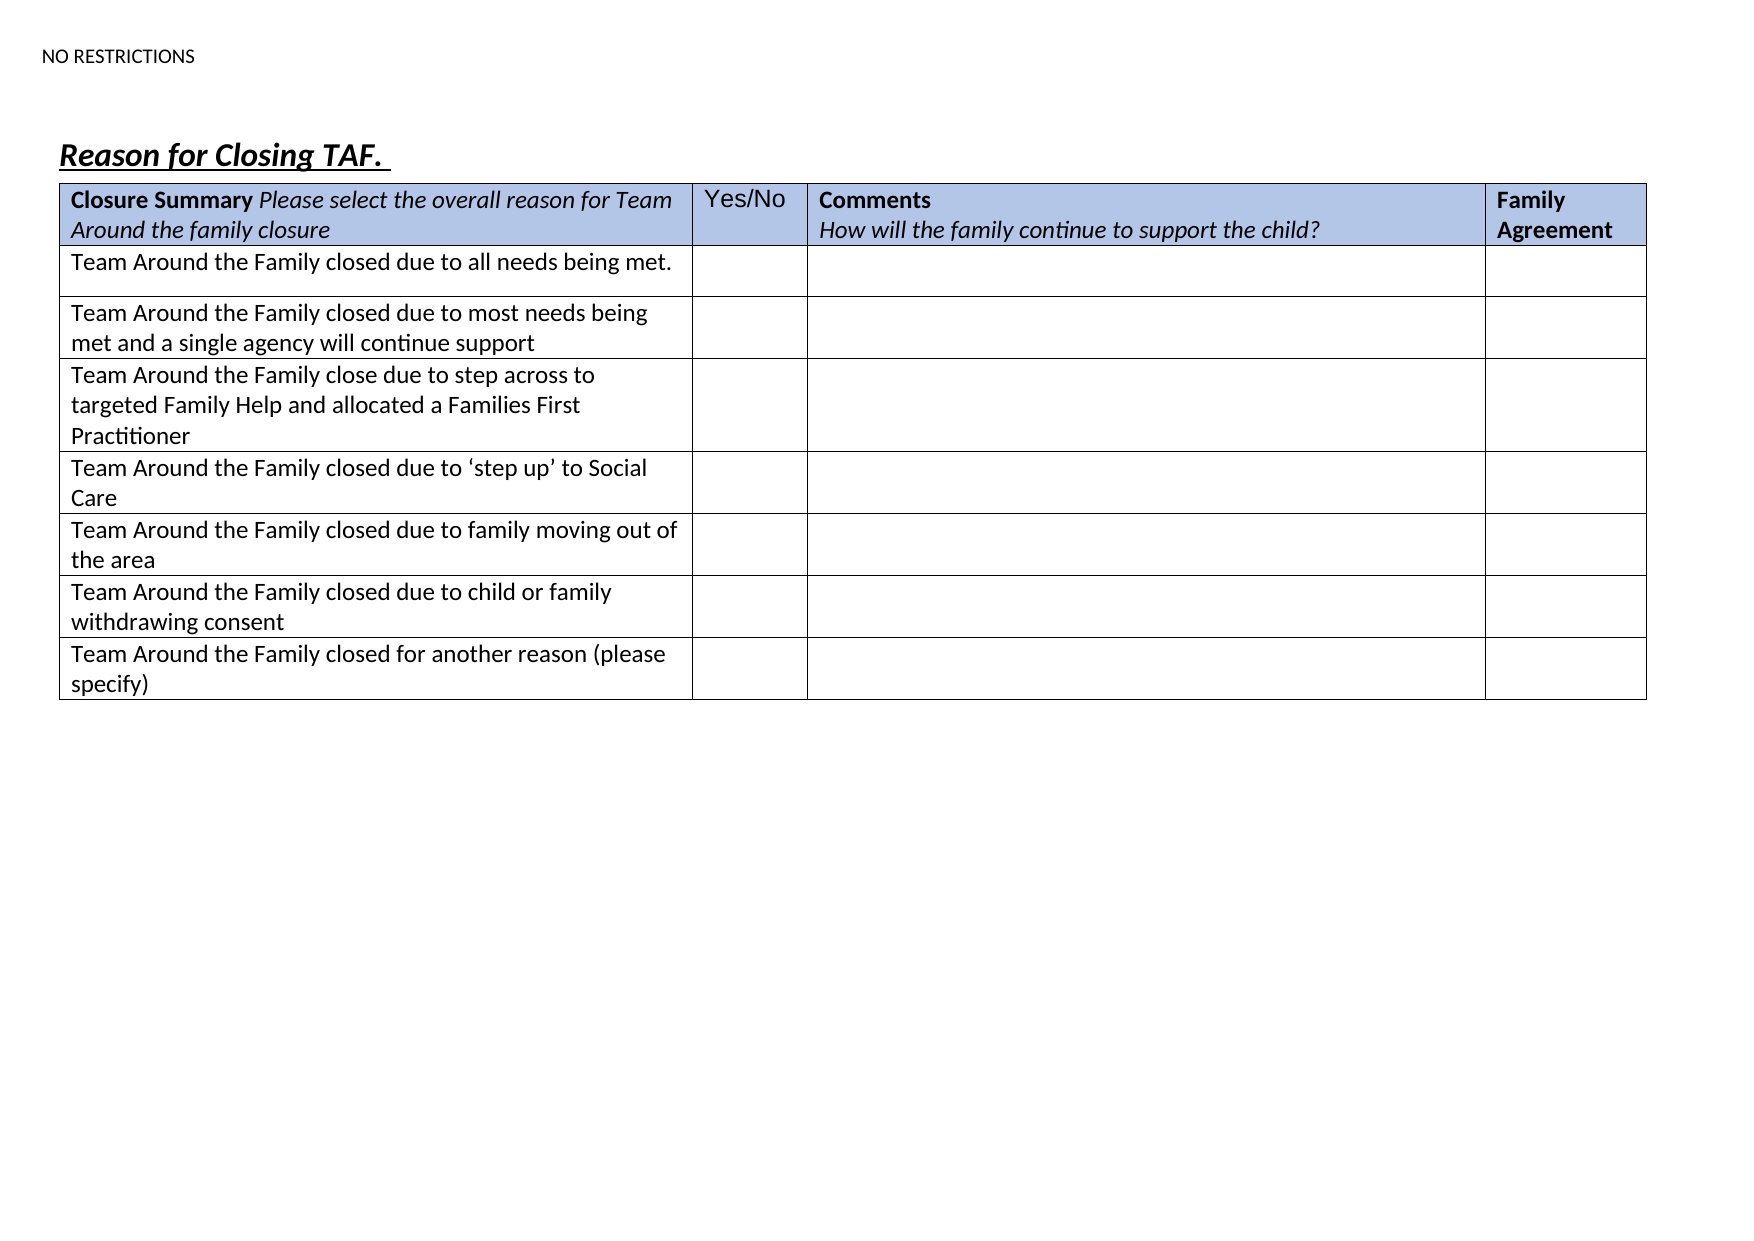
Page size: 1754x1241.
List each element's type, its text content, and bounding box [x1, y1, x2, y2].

table_cell [1486, 514, 1646, 575]
table_cell Team Around the Family closed due to family moving out of the area [60, 514, 692, 575]
table_cell [693, 297, 807, 358]
table_cell [808, 452, 1485, 513]
table_cell [808, 576, 1485, 637]
table_cell [808, 359, 1485, 451]
table_cell Team Around the Family closed due to ‘step up’ to Social Care [60, 452, 692, 513]
table_cell [808, 297, 1485, 358]
table_cell [808, 246, 1485, 296]
table_cell [1486, 297, 1646, 358]
table_cell [808, 514, 1485, 575]
text Reason for Closing TAF. [59, 134, 1695, 175]
table_cell [1486, 359, 1646, 451]
table_header Yes/No [693, 184, 807, 245]
table_cell Team Around the Family close due to step across to targeted Family Help and allocated a Families First Practitioner [60, 359, 692, 451]
table_cell [1486, 638, 1646, 699]
table_cell Team Around the Family closed due to all needs being met. [60, 246, 692, 296]
table_cell [693, 359, 807, 451]
table_cell [693, 452, 807, 513]
table_cell [693, 576, 807, 637]
table_cell [1486, 452, 1646, 513]
table_cell [1486, 246, 1646, 296]
table_header Closure Summary Please select the overall reason for Team Around the family closure [60, 184, 692, 245]
table_cell Team Around the Family closed for another reason (please specify) [60, 638, 692, 699]
table_cell Team Around the Family closed due to child or family withdrawing consent [60, 576, 692, 637]
table_header Comments How will the family continue to support the child? [808, 184, 1485, 245]
table_cell [808, 638, 1485, 699]
table_cell [693, 246, 807, 296]
table_cell [693, 514, 807, 575]
table_cell [1486, 576, 1646, 637]
table_cell Team Around the Family closed due to most needs being met and a single agency will continue support [60, 297, 692, 358]
table_header Family Agreement [1486, 184, 1646, 245]
table_cell [693, 638, 807, 699]
